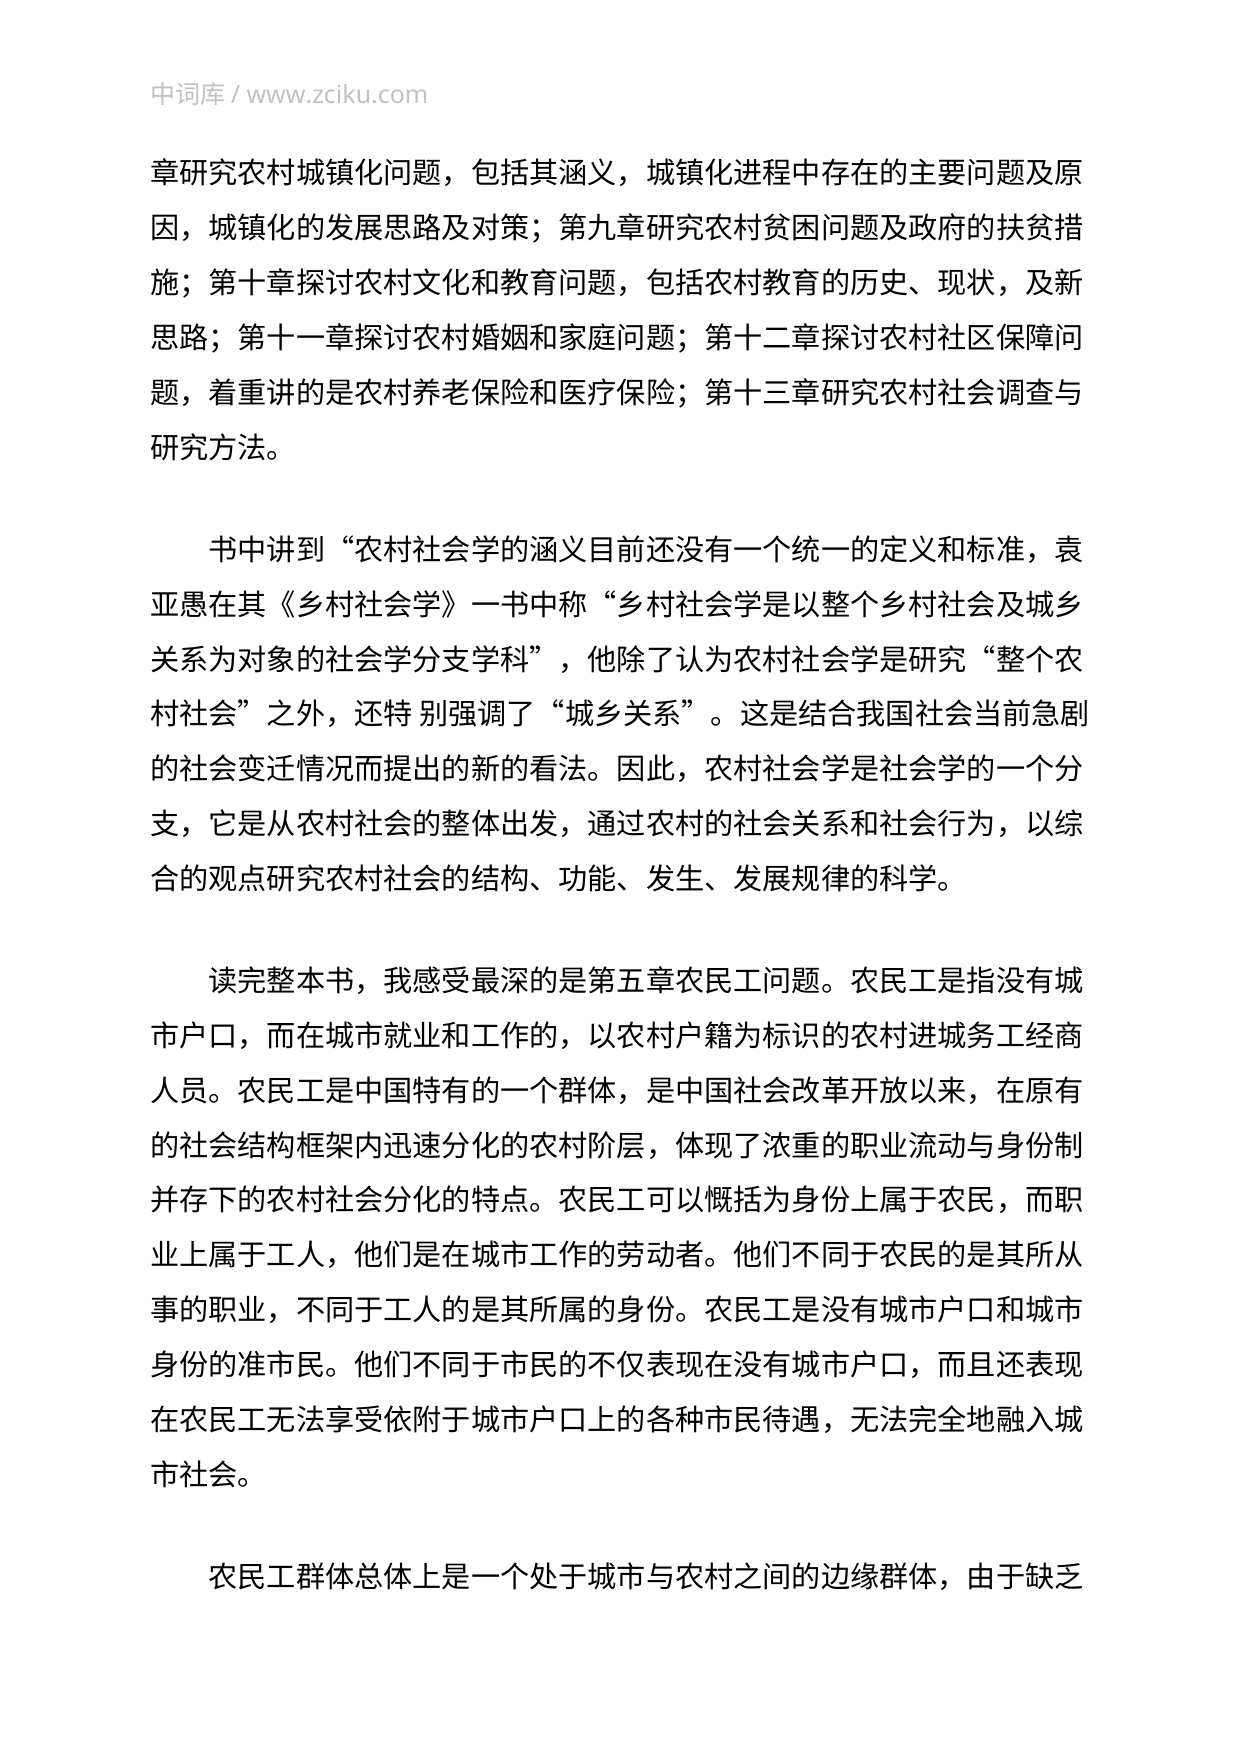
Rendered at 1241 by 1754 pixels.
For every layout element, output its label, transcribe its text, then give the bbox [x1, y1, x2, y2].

text 书中讲到“农村社会学的涵义目前还没有一个统一的定义和标准，袁亚愚在其《乡村社会学》一书中称“乡村社会学是以整个乡村社会及城乡关系为对象的社会学分支学科”，他除了认为农村社会学是研究“整个农村社会”之外，还特 别强调了“城乡关系”。这是结合我国社会当前急剧的社会变迁情况而提出的新的看法。因此，农村社会学是社会学的一个分支，它是从农村社会的整体出发，通过农村的社会关系和社会行为，以综合的观点研究农村社会的结构、功能、发生、发展规律的科学。 [150, 526, 1090, 898]
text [150, 150, 1090, 467]
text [150, 1553, 1090, 1596]
text 读完整本书，我感受最深的是第五章农民工问题。农民工是指没有城市户口，而在城市就业和工作的，以农村户籍为标识的农村进城务工经商人员。农民工是中国特有的一个群体，是中国社会改革开放以来，在原有的社会结构框架内迅速分化的农村阶层，体现了浓重的职业流动与身份制并存下的农村社会分化的特点。农民工可以慨括为身份上属于农民，而职业上属于工人，他们是在城市工作的劳动者。他们不同于农民的是其所从事的职业，不同于工人的是其所属的身份。农民工是没有城市户口和城市身份的准市民。他们不同于市民的不仅表现在没有城市户口，而且还表现在农民工无法享受依附于城市户口上的各种市民待遇，无法完全地融入城市社会。 [150, 957, 1090, 1494]
